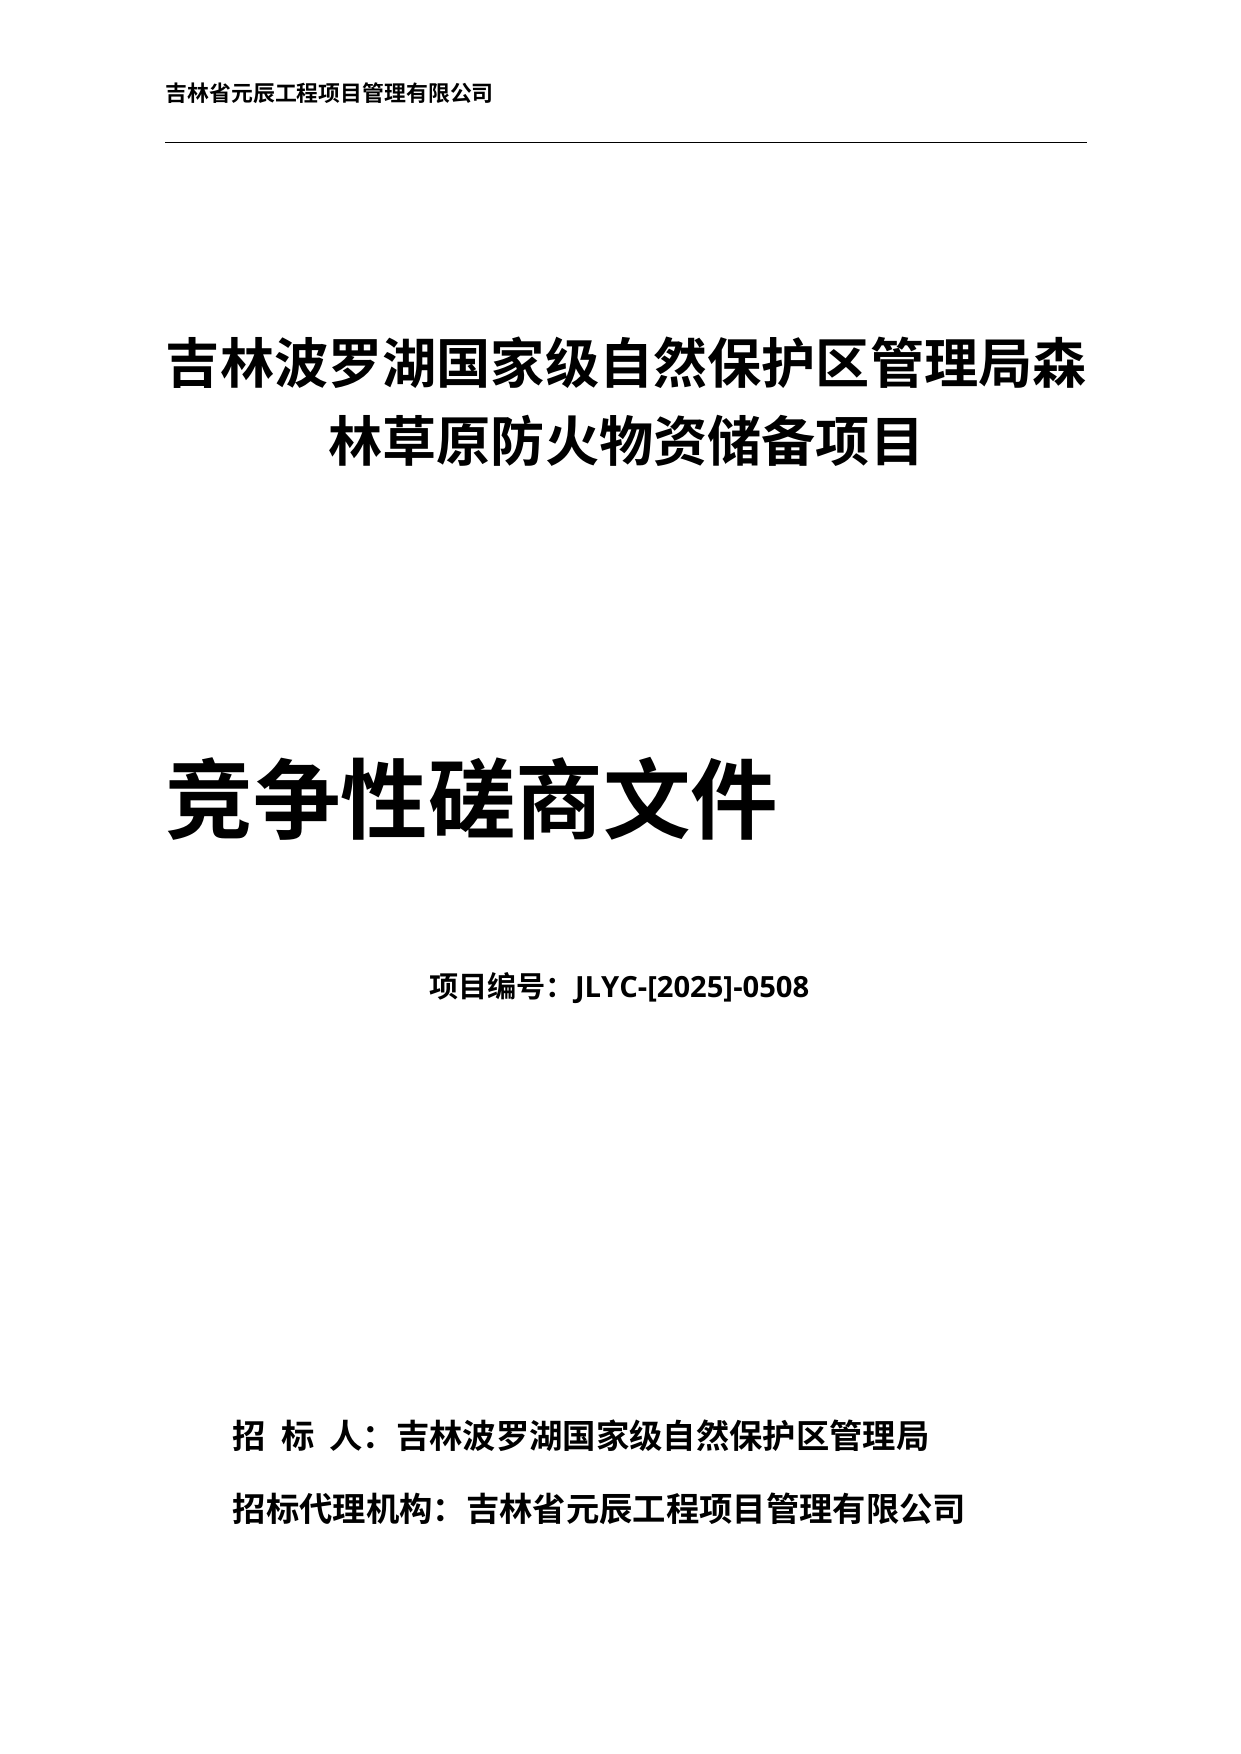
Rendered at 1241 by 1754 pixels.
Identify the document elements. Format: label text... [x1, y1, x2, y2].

text 吉林波罗湖国家级自然保护区管理局森林草原防火物资储备项目 [165, 320, 1087, 477]
text 招标代理机构：吉林省元辰工程项目管理有限公司 [165, 1482, 1087, 1531]
text 项目编号：JLYC-[2025]-0508 [165, 963, 1087, 1006]
text 竞争性磋商文件 [165, 731, 1087, 857]
text 招 标 人：吉林波罗湖国家级自然保护区管理局 [165, 1410, 1087, 1458]
